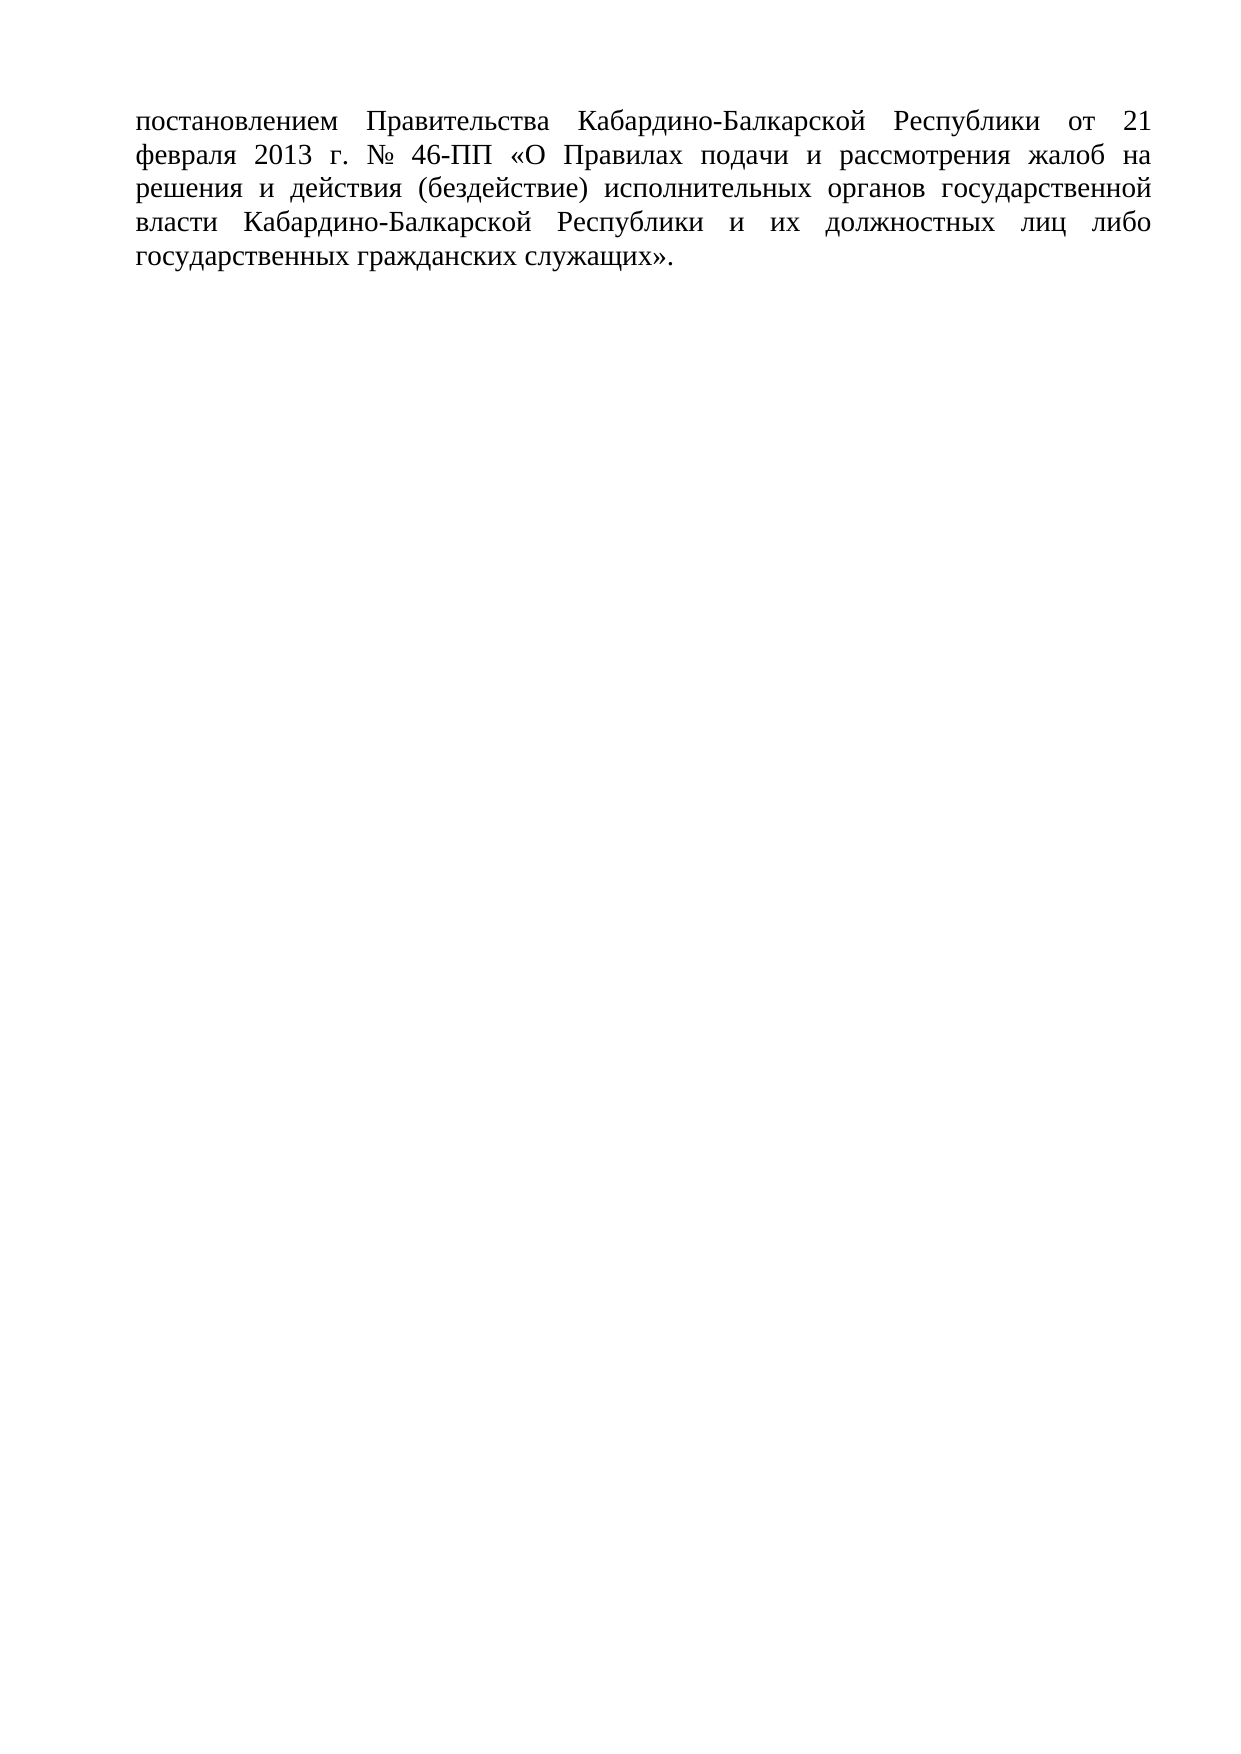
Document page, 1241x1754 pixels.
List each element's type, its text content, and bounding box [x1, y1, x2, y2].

text постановлением Правительства Кабардино-Балкарской Республики от 21 февраля 2013 г. № 46-ПП «О Правилах подачи и рассмотрения жалоб на решения и действия (бездействие) исполнительных органов государственной власти Кабардино-Балкарской Республики и их должностных лиц либо государственных гражданских служащих». [135, 103, 1153, 271]
